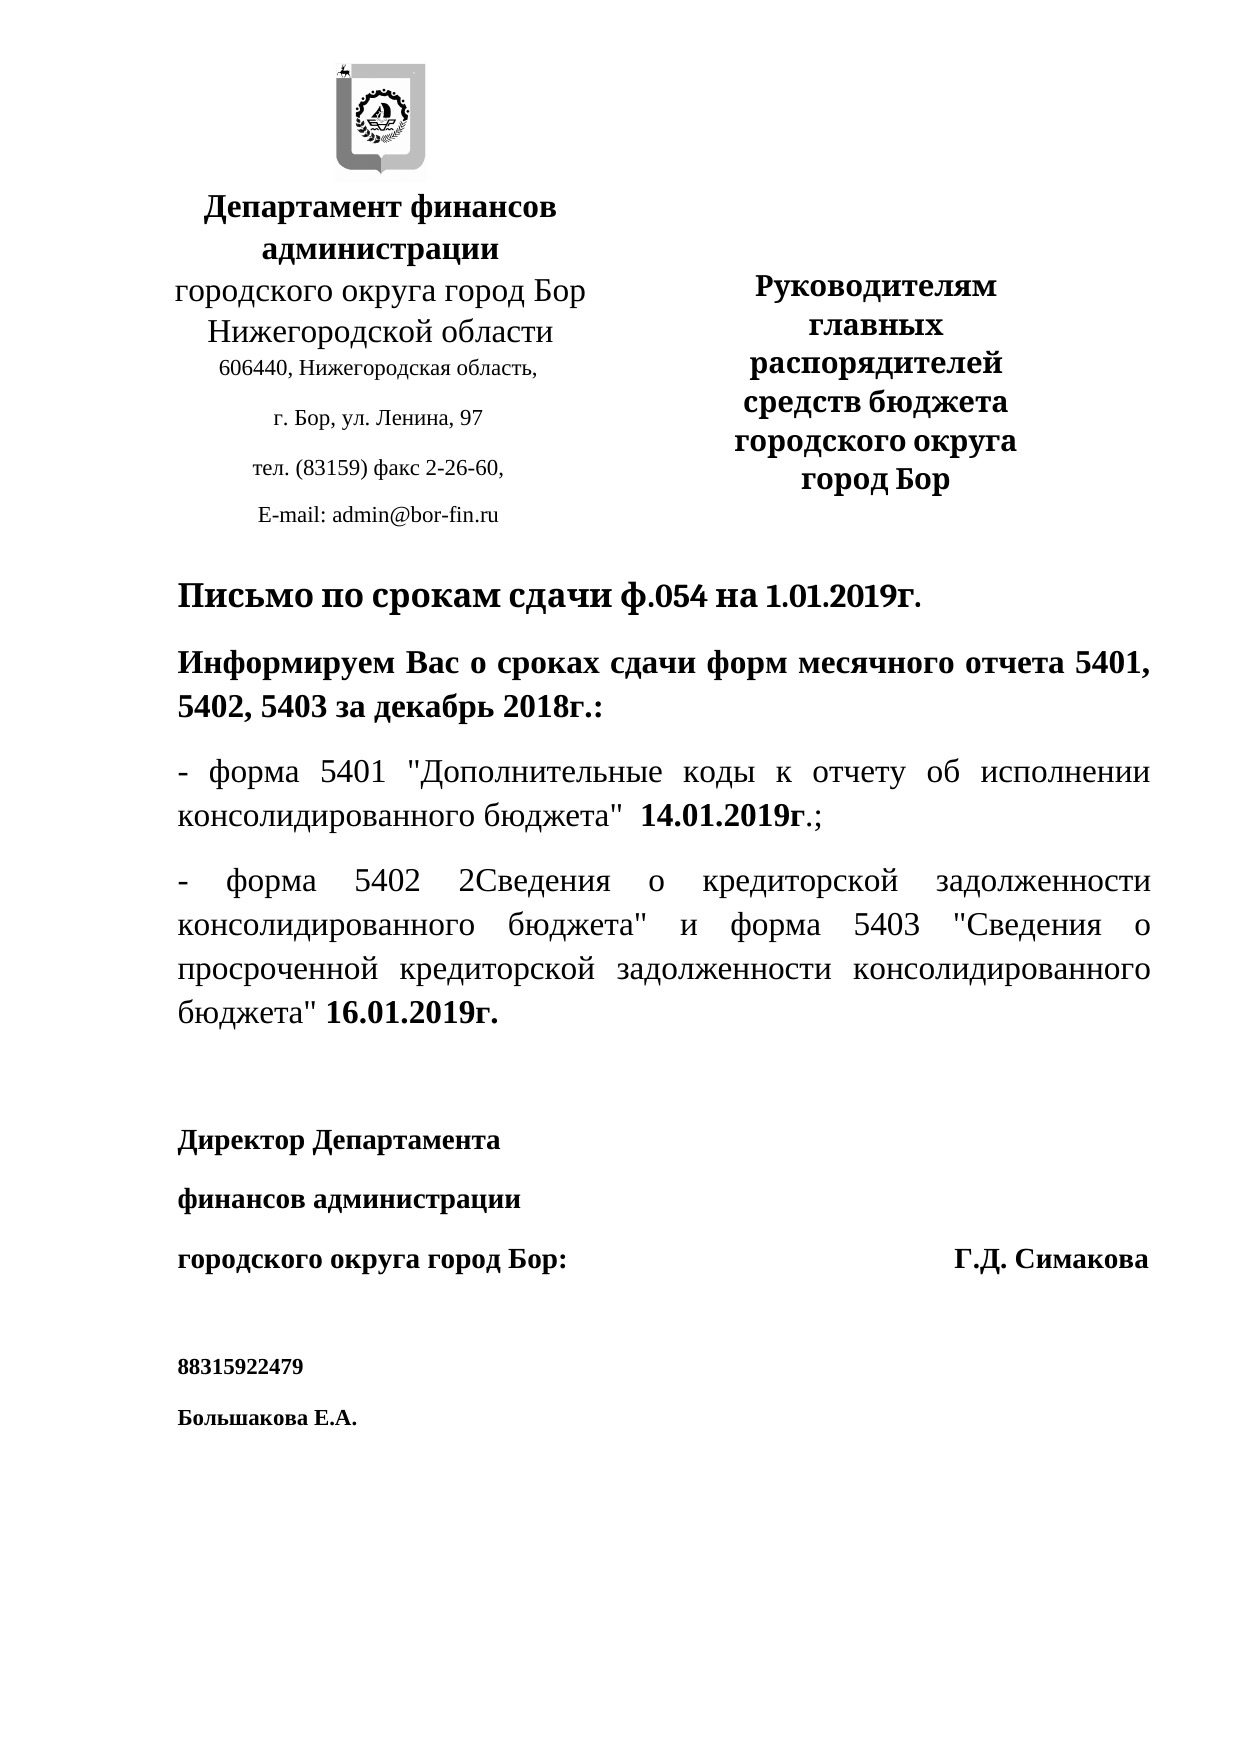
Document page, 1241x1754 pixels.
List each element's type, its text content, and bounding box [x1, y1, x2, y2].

text городского округа город Бор: Г.Д. Симакова [177, 1241, 1154, 1274]
text Большакова Е.А. [177, 1404, 1154, 1431]
text Директор Департамента [177, 1122, 1154, 1156]
text финансов администрации [177, 1182, 1154, 1215]
text Информируем Вас о сроках сдачи форм месячного отчета 5401, 5402, 5403 за декабрь 2018г.: [177, 642, 1152, 725]
text Письмо по срокам сдачи ф.054 на 1.01.2019г. [177, 577, 1152, 616]
text - форма 5401 "Дополнительные коды к отчету об исполнении консолидированного бюджета" 14.01.2019г.; [177, 751, 1152, 834]
text - форма 5402 2Сведения о кредиторской задолженности консолидированного бюджета" и форма 5403 "Сведения о просроченной кредиторской задолженности консолидированного бюджета" 16.01.2019г. [177, 860, 1152, 1031]
text 88315922479 [177, 1353, 1154, 1380]
